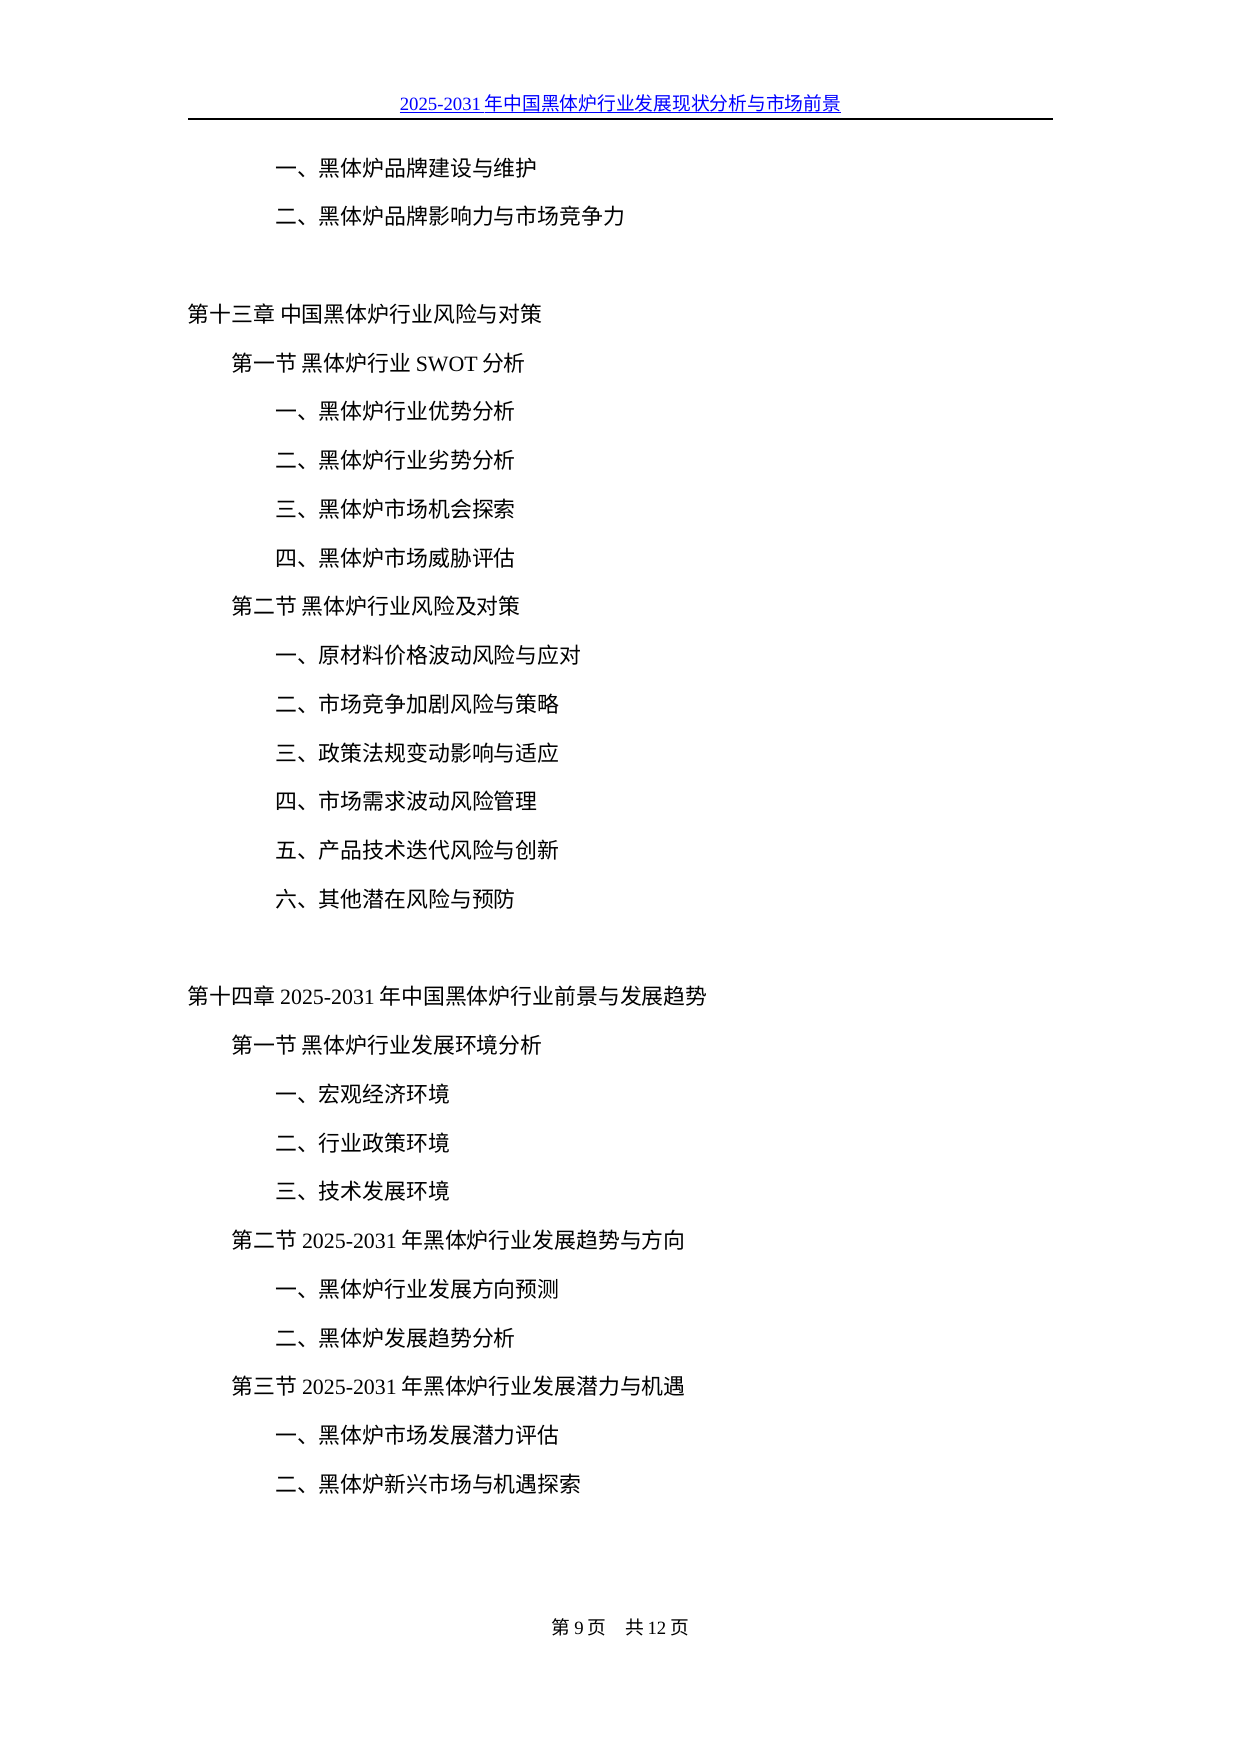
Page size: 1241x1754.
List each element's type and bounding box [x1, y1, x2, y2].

text [187, 150, 1053, 1499]
